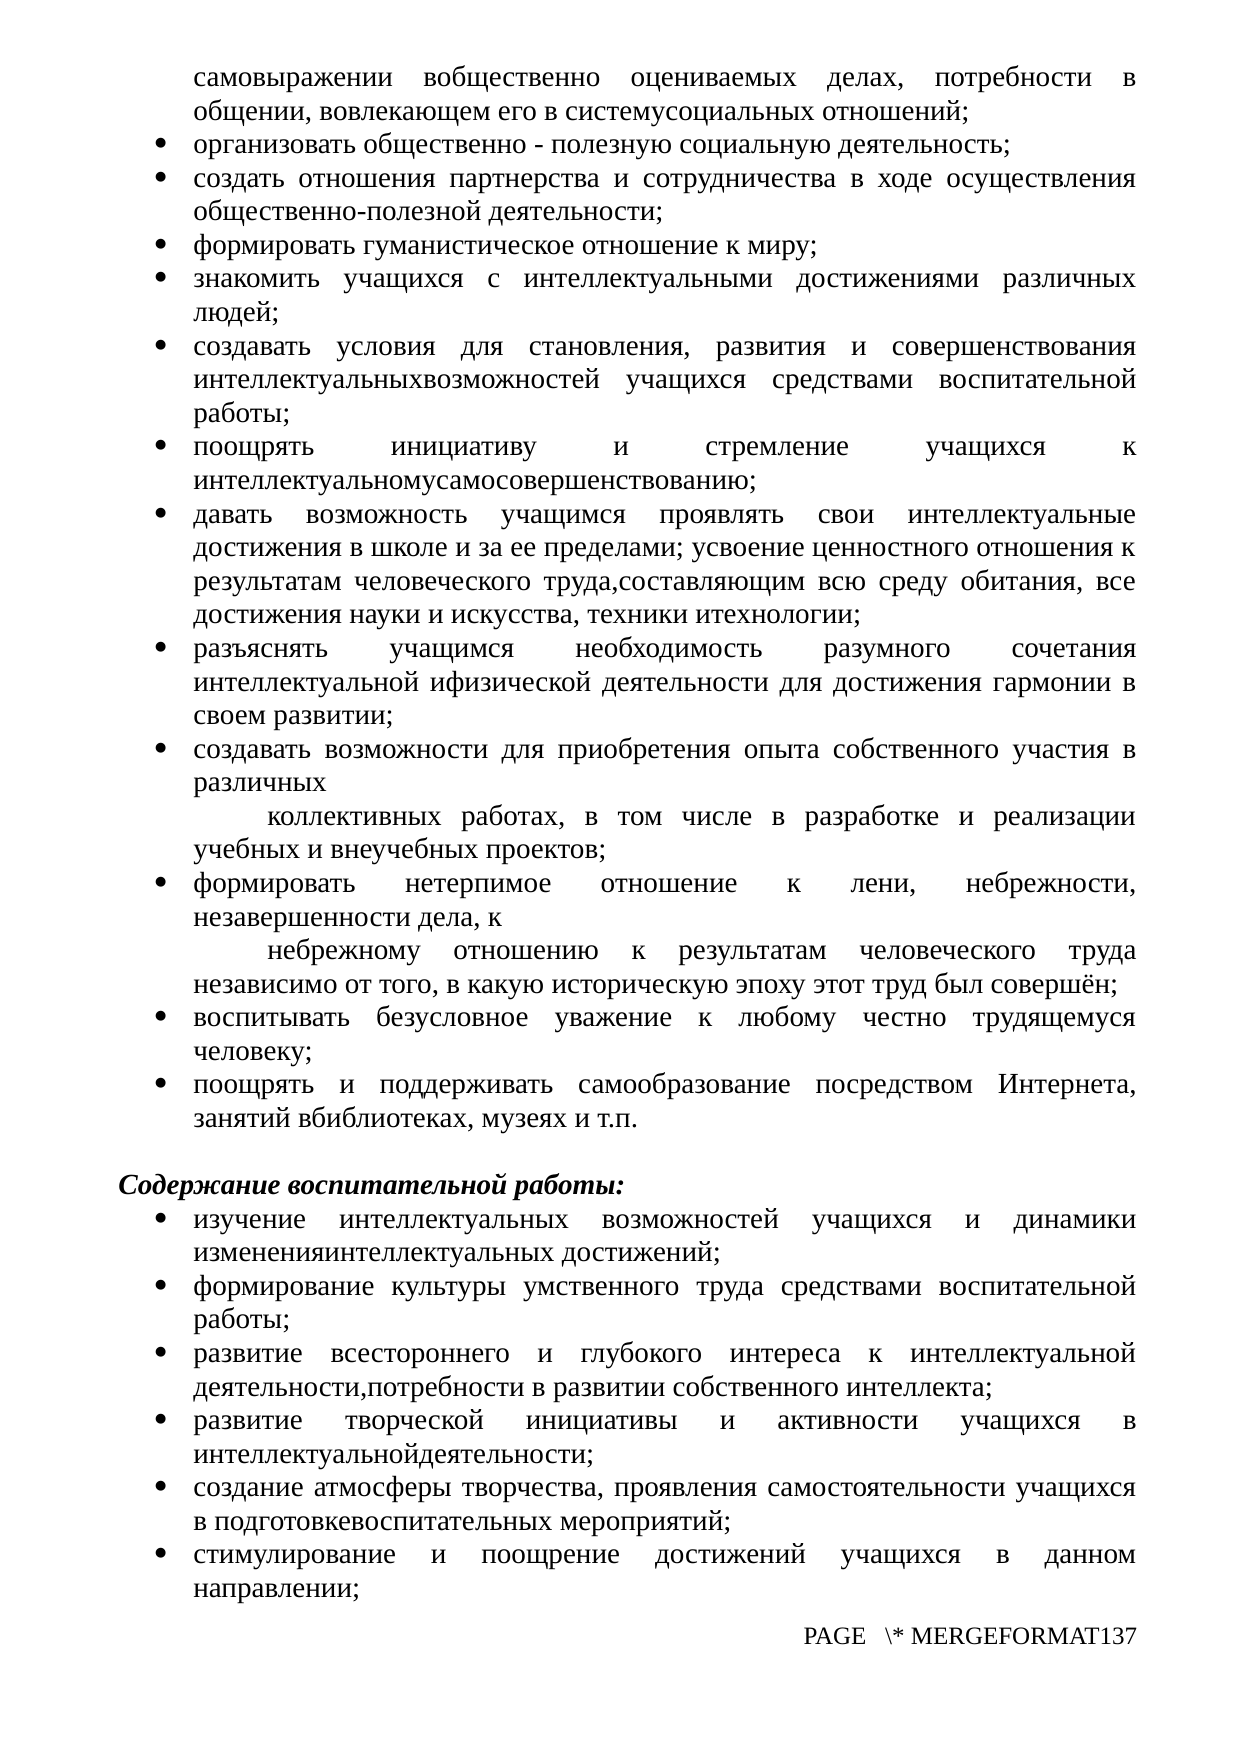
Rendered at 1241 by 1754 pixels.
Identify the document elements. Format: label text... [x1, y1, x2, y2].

list знакомить учащихся с интеллектуальными достижениями различных людей; [156, 261, 1137, 328]
list создавать условия для становления, развития и совершенствования интеллектуальныхвозможностей учащихся средствами воспитательной работы; [156, 328, 1137, 428]
list разъяснять учащимся необходимость разумного сочетания интеллектуальной ифизической деятельности для достижения гармонии в своем развитии; [156, 630, 1137, 731]
list поощрять инициативу и стремление учащихся к интеллектуальномусамосовершенствованию; [156, 428, 1137, 496]
text коллективных работах, в том числе в разработке и реализации учебных и внеучебных проектов; [193, 798, 1137, 865]
list создать отношения партнерства и сотрудничества в ходе осуществления общественно-полезной деятельности; [156, 160, 1137, 227]
list стимулирование и поощрение достижений учащихся в данном направлении; [156, 1537, 1137, 1604]
list организовать общественно - полезную социальную деятельность; [156, 126, 1137, 160]
list создавать возможности для приобретения опыта собственного участия в различных [156, 731, 1137, 798]
list воспитывать безусловное уважение к любому честно трудящемуся человеку; [156, 999, 1137, 1066]
list формировать нетерпимое отношение к лени, небрежности, незавершенности дела, к [156, 865, 1137, 932]
list давать возможность учащимся проявлять свои интеллектуальные достижения в школе и за ее пределами; усвоение ценностного отношения к результатам человеческого труда,составляющим всю среду обитания, все достижения науки и искусства, техники итехнологии; [156, 496, 1137, 630]
list развитие всестороннего и глубокого интереса к интеллектуальной деятельности,потребности в развитии собственного интеллекта; [156, 1335, 1137, 1402]
text Содержание воспитательной работы: [118, 1167, 1137, 1201]
list поощрять и поддерживать самообразование посредством Интернета, занятий вбиблиотеках, музеях и т.п. [156, 1066, 1137, 1134]
list формирование культуры умственного труда средствами воспитательной работы; [156, 1268, 1137, 1335]
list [156, 59, 1137, 126]
list развитие творческой инициативы и активности учащихся в интеллектуальнойдеятельности; [156, 1402, 1137, 1469]
text небрежному отношению к результатам человеческого труда независимо от того, в какую историческую эпоху этот труд был совершён; [193, 932, 1137, 999]
list формировать гуманистическое отношение к миру; [156, 227, 1137, 261]
list изучение интеллектуальных возможностей учащихся и динамики измененияинтеллектуальных достижений; [156, 1201, 1137, 1268]
list создание атмосферы творчества, проявления самостоятельности учащихся в подготовкевоспитательных мероприятий; [156, 1469, 1137, 1537]
